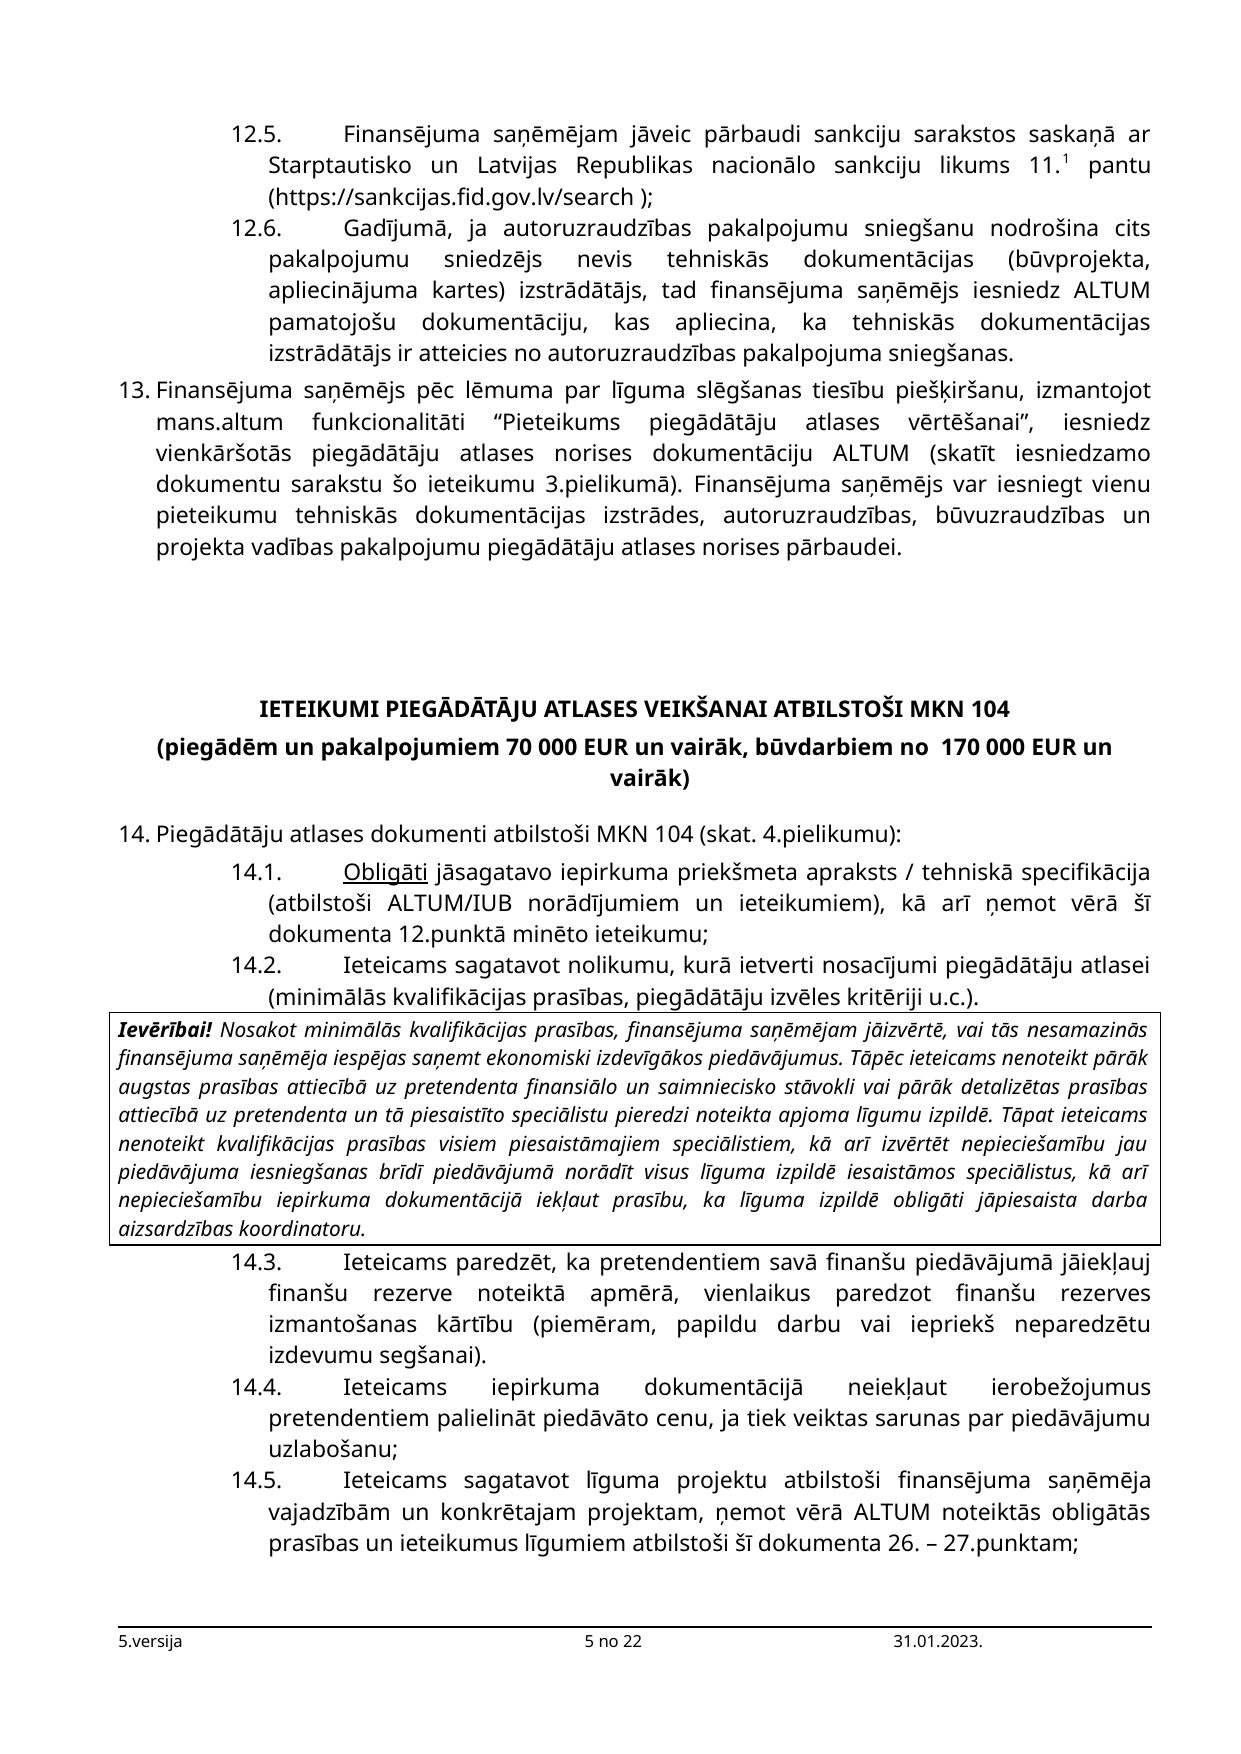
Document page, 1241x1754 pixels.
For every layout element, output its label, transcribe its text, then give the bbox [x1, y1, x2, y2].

list IETEIKUMI PIEGĀDĀTĀJU ATLASES VEIKŠANAI ATBILSTOŠI MKN 104 [118, 693, 1152, 724]
text Ieteicams paredzēt, ka pretendentiem savā finanšu piedāvājumā jāiekļauj finanšu rezerve noteiktā apmērā, vienlaikus paredzot finanšu rezerves izmantošanas kārtību (piemēram, papildu darbu vai iepriekš neparedzētu izdevumu segšanai). [231, 1246, 1152, 1371]
text Ieteicams sagatavot nolikumu, kurā ietverti nosacījumi piegādātāju atlasei (minimālās kvalifikācijas prasības, piegādātāju izvēles kritēriji u.c.). [231, 949, 1152, 1012]
text Ieteicams iepirkuma dokumentācijā neiekļaut ierobežojumus pretendentiem palielināt piedāvāto cenu, ja tiek veiktas sarunas par piedāvājumu uzlabošanu; [231, 1371, 1152, 1464]
list Ievērībai! Nosakot minimālās kvalifikācijas prasības, finansējuma saņēmējam jāizvērtē, vai tās nesamazinās finansējuma saņēmēja iespējas saņemt ekonomiski izdevīgākos piedāvājumus. Tāpēc ieteicams nenoteikt pārāk augstas prasības attiecībā uz pretendenta finansiālo un saimniecisko stāvokli vai pārāk detalizētas prasības attiecībā uz pretendenta un tā piesaistīto speciālistu pieredzi noteikta apjoma līgumu izpildē. Tāpat ieteicams nenoteikt kvalifikācijas prasības visiem piesaistāmajiem speciālistiem, kā arī izvērtēt nepieciešamību jau piedāvājuma iesniegšanas brīdī piedāvājumā norādīt visus līguma izpildē iesaistāmos speciālistus, kā arī nepieciešamību iepirkuma dokumentācijā iekļaut prasību, ka līguma izpildē obligāti jāpiesaista darba aizsardzības koordinatoru. [110, 1013, 1160, 1244]
text Finansējuma saņēmējs pēc lēmuma par līguma slēgšanas tiesību piešķiršanu, izmantojot mans.altum funkcionalitāti “Pieteikums piegādātāju atlases vērtēšanai”, iesniedz vienkāršotās piegādātāju atlases norises dokumentāciju ALTUM (skatīt iesniedzamo dokumentu sarakstu šo ieteikumu 3.pielikumā). Finansējuma saņēmējs var iesniegt vienu pieteikumu tehniskās dokumentācijas izstrādes, autoruzraudzības, būvuzraudzības un projekta vadības pakalpojumu piegādātāju atlases norises pārbaudei. [118, 374, 1152, 562]
text Obligāti jāsagatavo iepirkuma priekšmeta apraksts / tehniskā specifikācija (atbilstoši ALTUM/IUB norādījumiem un ieteikumiem), kā arī ņemot vērā šī dokumenta 12.punktā minēto ieteikumu; [231, 856, 1152, 949]
text Finansējuma saņēmējam jāveic pārbaudi sankciju sarakstos saskaņā ar Starptautisko un Latvijas Republikas nacionālo sankciju likums 11.1 pantu (https://sankcijas.fid.gov.lv/search ); [231, 118, 1152, 212]
text Ieteicams sagatavot līguma projektu atbilstoši finansējuma saņēmēja vajadzībām un konkrētajam projektam, ņemot vērā ALTUM noteiktās obligātās prasības un ieteikumus līgumiem atbilstoši šī dokumenta 26. – 27.punktam; [231, 1464, 1152, 1558]
list (piegādēm un pakalpojumiem 70 000 EUR un vairāk, būvdarbiem no 170 000 EUR un vairāk) [118, 731, 1152, 793]
text Piegādātāju atlases dokumenti atbilstoši MKN 104 (skat. 4.pielikumu): [118, 818, 1152, 849]
text Gadījumā, ja autoruzraudzības pakalpojumu sniegšanu nodrošina cits pakalpojumu sniedzējs nevis tehniskās dokumentācijas (būvprojekta, apliecinājuma kartes) izstrādātājs, tad finansējuma saņēmējs iesniedz ALTUM pamatojošu dokumentāciju, kas apliecina, ka tehniskās dokumentācijas izstrādātājs ir atteicies no autoruzraudzības pakalpojuma sniegšanas. [231, 212, 1152, 368]
